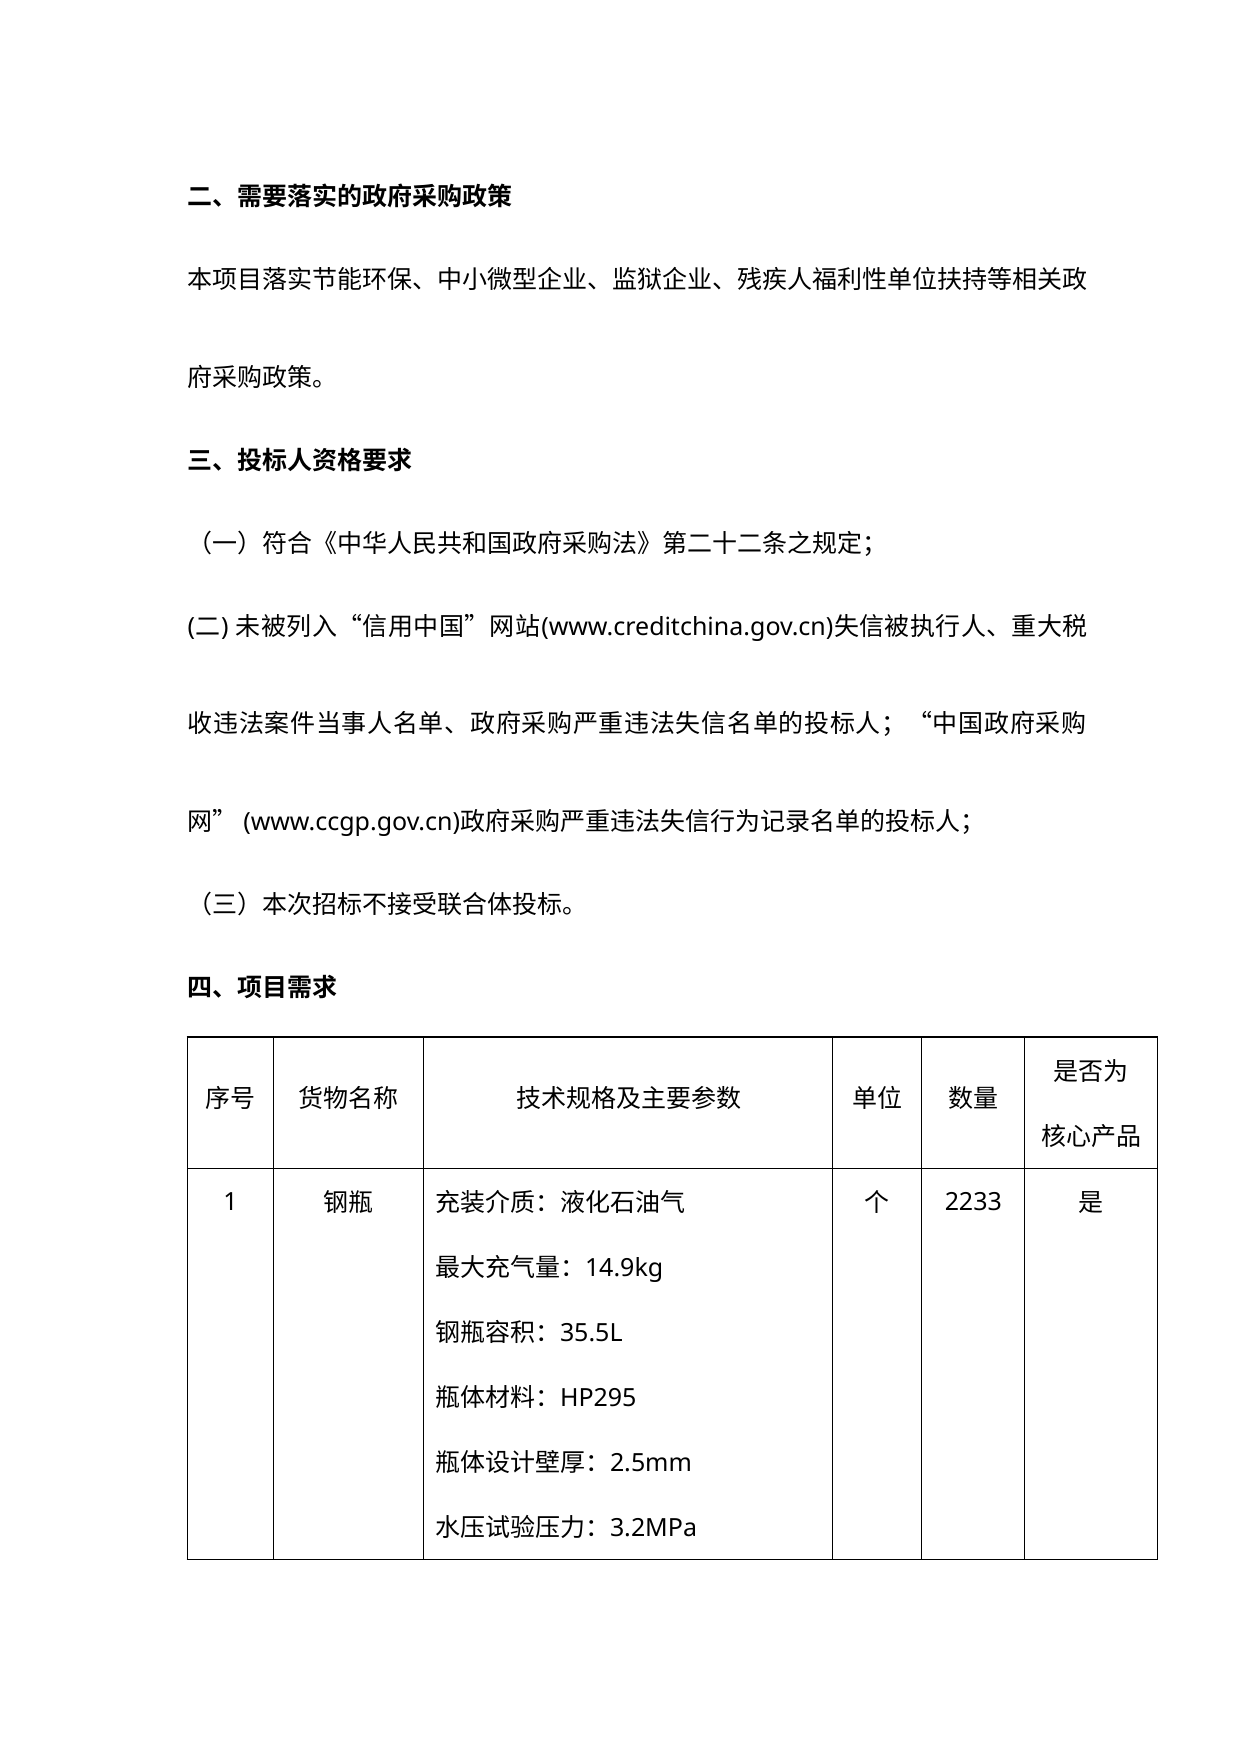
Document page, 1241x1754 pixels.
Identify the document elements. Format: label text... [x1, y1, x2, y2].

table_header 技术规格及主要参数 [424, 1038, 832, 1167]
table_header 货物名称 [274, 1038, 423, 1167]
table_cell 是 [1025, 1169, 1157, 1558]
table_header 是否为 核心产品 [1025, 1038, 1157, 1167]
table_header 序号 [188, 1038, 273, 1167]
text 四、项目需求 [187, 953, 1088, 1018]
text 二、需要落实的政府采购政策 [187, 162, 1088, 227]
text (二) 未被列入“信用中国”网站(www.creditchina.gov.cn)失信被执行人、重大税收违法案件当事人名单、政府采购严重违法失信名单的投标人；“中国政府采购网” (www.ccgp.gov.cn)政府采购严重违法失信行为记录名单的投标人； [187, 592, 1088, 852]
table_cell 1 [188, 1169, 273, 1558]
text （一）符合《中华人民共和国政府采购法》第二十二条之规定； [187, 509, 1088, 574]
text 三、投标人资格要求 [187, 426, 1088, 491]
table_header 单位 [833, 1038, 921, 1167]
table_cell 钢瓶 [274, 1169, 423, 1558]
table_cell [424, 1169, 832, 1558]
text 本项目落实节能环保、中小微型企业、监狱企业、残疾人福利性单位扶持等相关政府采购政策。 [187, 245, 1088, 408]
table_cell 个 [833, 1169, 921, 1558]
table_header 数量 [922, 1038, 1024, 1167]
table_cell 2233 [922, 1169, 1024, 1558]
text （三）本次招标不接受联合体投标。 [187, 870, 1088, 935]
